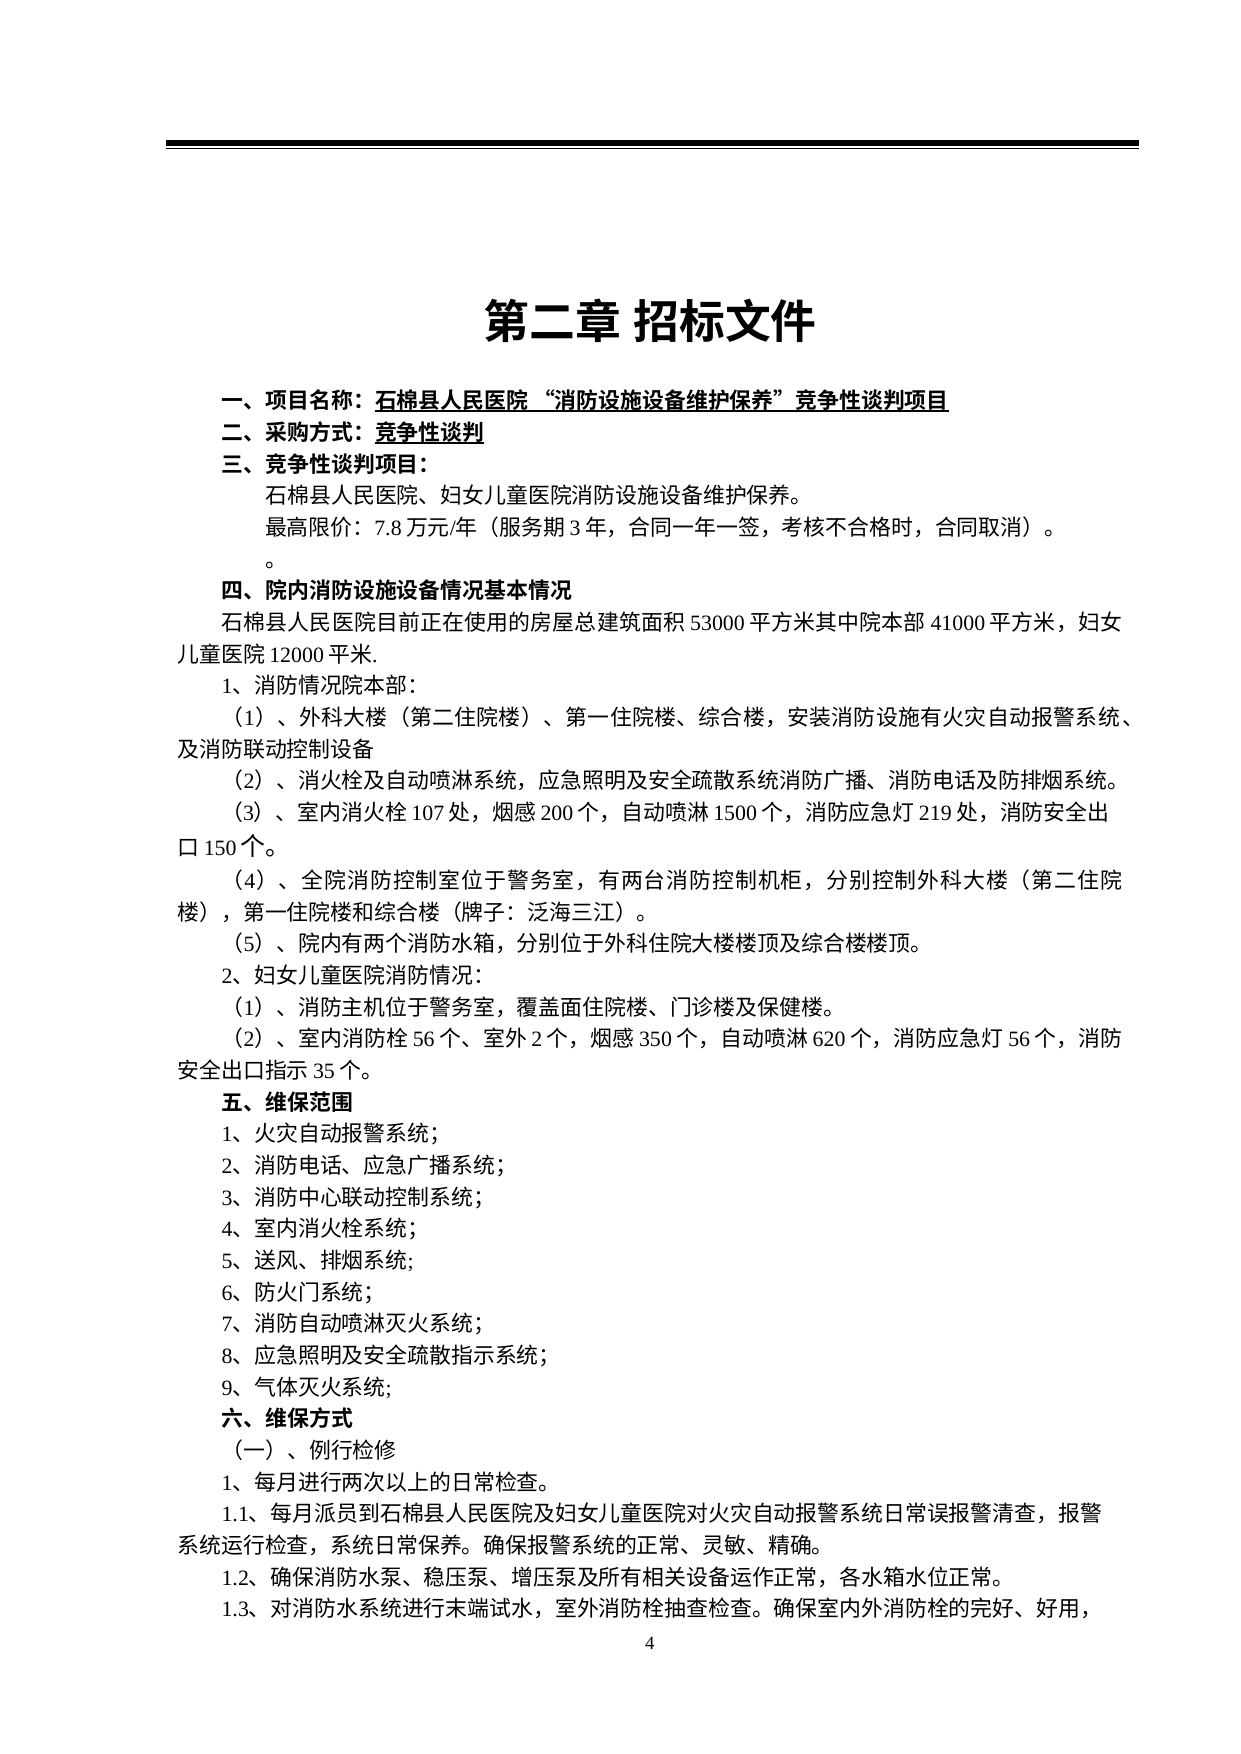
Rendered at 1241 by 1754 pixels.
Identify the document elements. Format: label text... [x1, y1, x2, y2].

text （1）、外科大楼（第二住院楼）、第一住院楼、综合楼，安装消防设施有火灾自动报警系统、及消防联动控制设备 [177, 700, 1122, 763]
text 3、消防中心联动控制系统； [177, 1179, 1122, 1211]
text （2）、室内消防栓56个、室外2个，烟感350个，自动喷淋620个，消防应急灯56个，消防安全出口指示35个。 [177, 1021, 1122, 1084]
title 招标文件 [177, 286, 1122, 352]
text 9、气体灭火系统; [177, 1369, 1122, 1401]
text （5）、院内有两个消防水箱，分别位于外科住院大楼楼顶及综合楼楼顶。 [177, 926, 1122, 958]
text 一、项目名称：石棉县人民医院 “消防设施设备维护保养”竞争性谈判项目 [177, 383, 1122, 415]
text 六、维保方式 [177, 1401, 1122, 1433]
text 石棉县人民医院、妇女儿童医院消防设施设备维护保养。 [177, 478, 1122, 510]
text 5、送风、排烟系统; [177, 1243, 1122, 1274]
text 1、火灾自动报警系统； [177, 1116, 1122, 1148]
text （4）、全院消防控制室位于警务室，有两台消防控制机柜，分别控制外科大楼（第二住院楼），第一住院楼和综合楼（牌子：泛海三江）。 [177, 863, 1122, 926]
text （3）、室内消火栓107处，烟感200个，自动喷淋1500个，消防应急灯219处，消防安全出口150个。 [177, 795, 1122, 863]
text （一）、例行检修 [177, 1433, 1122, 1464]
text 4、室内消火栓系统； [177, 1211, 1122, 1243]
text 1.1、每月派员到石棉县人民医院及妇女儿童医院对火灾自动报警系统日常误报警清查，报警系统运行检查，系统日常保养。确保报警系统的正常、灵敏、精确。 [177, 1496, 1122, 1559]
text 二、采购方式：竞争性谈判 [177, 415, 1122, 447]
text 1.2、确保消防水泵、稳压泵、增压泵及所有相关设备运作正常，各水箱水位正常。 [177, 1559, 1122, 1591]
text 6、防火门系统； [177, 1274, 1122, 1306]
text 最高限价：7.8万元/年（服务期3年，合同一年一签，考核不合格时，合同取消）。 [177, 510, 1122, 542]
text 1、消防情况院本部： [177, 668, 1122, 700]
text 石棉县人民医院目前正在使用的房屋总建筑面积53000平方米其中院本部41000平方米，妇女儿童医院12000平米. [177, 605, 1122, 668]
text 三、竞争性谈判项目： [177, 447, 1122, 478]
text 五、维保范围 [177, 1084, 1122, 1116]
text 。 [177, 542, 1122, 573]
text 7、消防自动喷淋灭火系统； [177, 1306, 1122, 1338]
text 1、每月进行两次以上的日常检查。 [177, 1464, 1122, 1496]
text 8、应急照明及安全疏散指示系统； [177, 1338, 1122, 1369]
text （2）、消火栓及自动喷淋系统，应急照明及安全疏散系统消防广播、消防电话及防排烟系统。 [177, 763, 1122, 795]
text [177, 1591, 1122, 1623]
text （1）、消防主机位于警务室，覆盖面住院楼、门诊楼及保健楼。 [177, 989, 1122, 1021]
text 四、院内消防设施设备情况基本情况 [177, 573, 1122, 605]
text 2、消防电话、应急广播系统； [177, 1148, 1122, 1179]
text 2、妇女儿童医院消防情况： [177, 958, 1122, 989]
